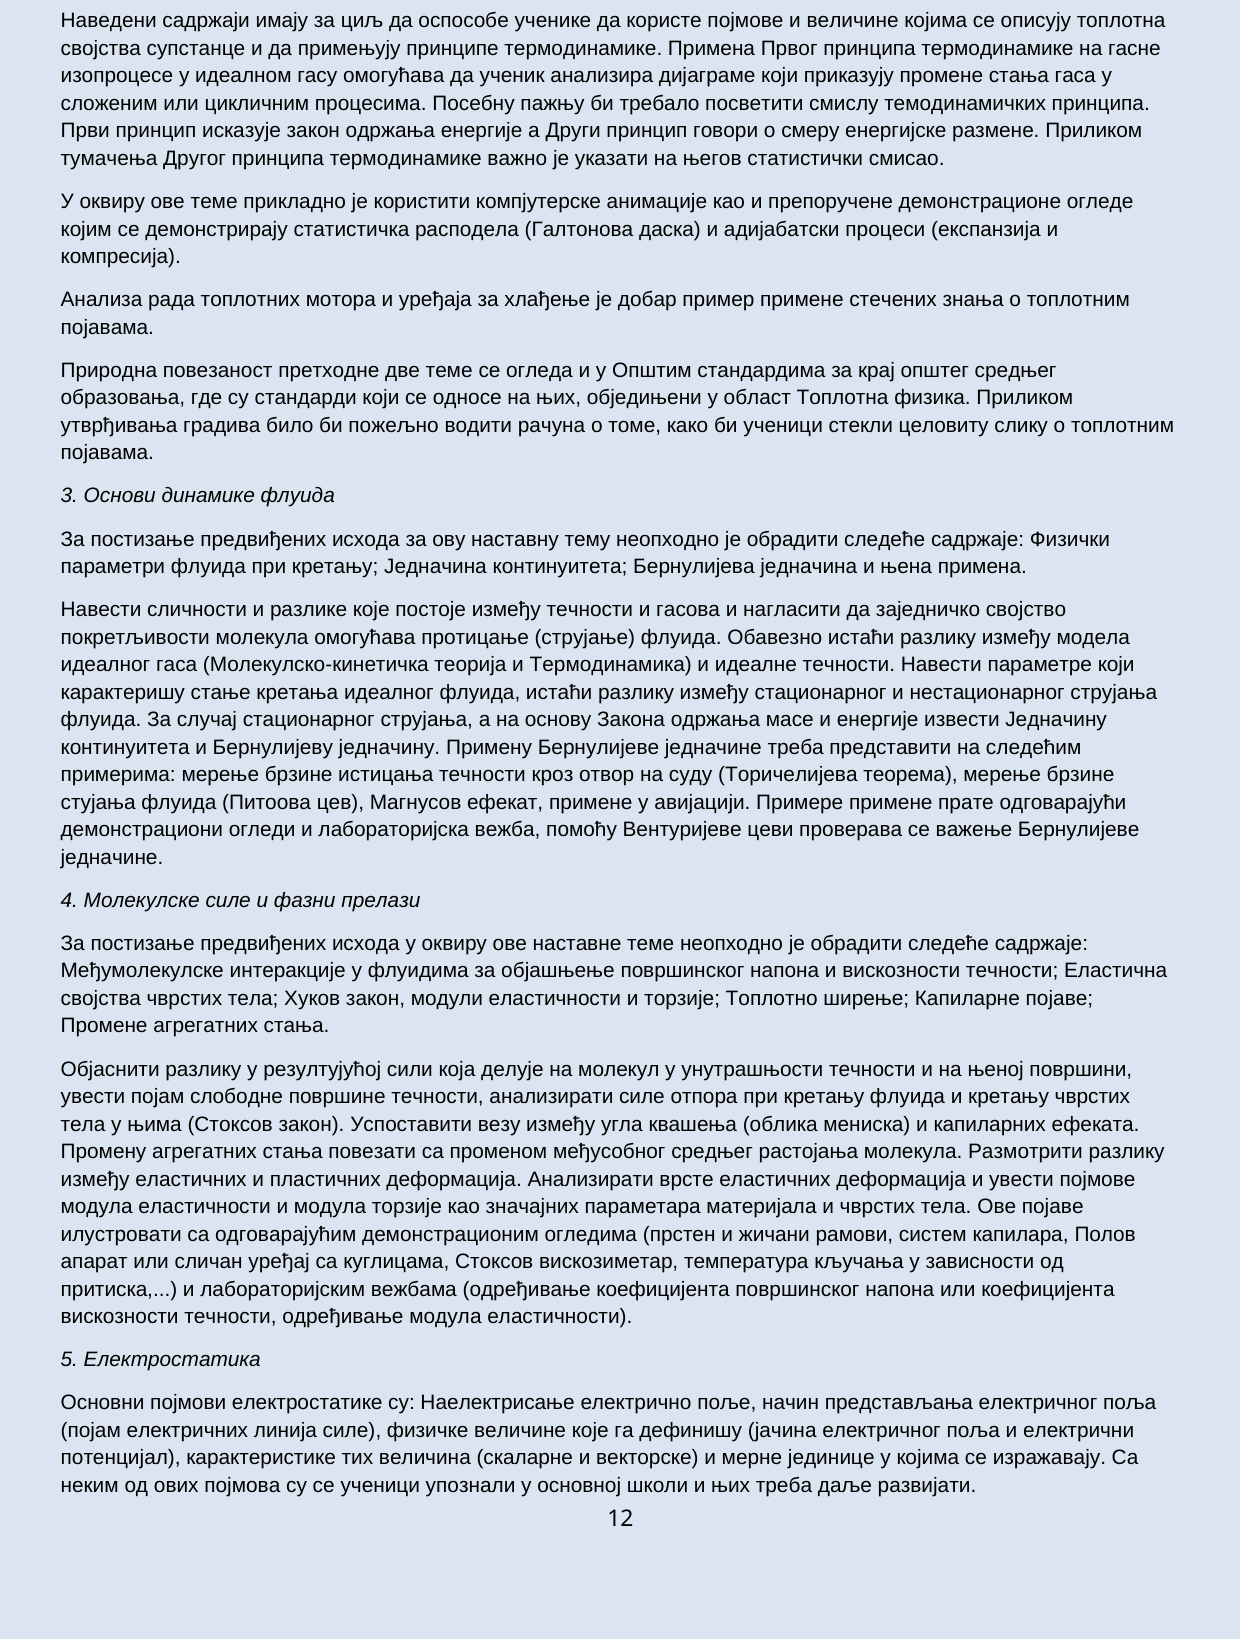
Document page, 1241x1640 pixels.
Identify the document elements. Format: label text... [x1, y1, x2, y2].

text Анализа рада топлотних мотора и уређаја за хлађење је добар пример примене стечених знања о топлотним појавама. [60, 287, 1180, 338]
text За постизање предвиђених исхода за ову наставну тему неопходно је обрадити следеће садржаје: Физички параметри флуида при кретању; Једначина континуитета; Бернулијева једначина и њена примена. [60, 526, 1180, 578]
text 3. Oснови динамике флуида [60, 483, 1180, 507]
text Навести сличности и разлике које постоје између течности и гасова и нагласити да заједничко својство покретљивости молекула омогућава протицање (струјање) флуида. Обавезно истаћи разлику између модела идеалног гаса (Молекулско-кинетичка теорија и Термодинамика) и идеалне течности. Навести параметре који карактеришу стање кретања идеалног флуида, истаћи разлику између стационарног и нестационарног струјања флуида. За случај стационарног струјања, а на основу Закона одржања масе и енергије извести Једначину континуитета и Бернулијеву једначину. Примену Бернулијеве једначине треба представити на следећим примерима: мерење брзине истицања течности кроз отвор на суду (Торичелијева теорема), мерење брзине стујања флуида (Питоова цев), Магнусов ефекат, примене у авијацији. Примере примене прате одговарајући демонстрациони огледи и лабораторијска вежба, помоћу Вентуријеве цеви проверава се важење Бернулијеве једначине. [60, 597, 1180, 868]
text 5. Електростатика [60, 1347, 1180, 1371]
text У оквиру ове теме прикладно је користити компјутерске анимације као и препоручене демонстрационе огледе којим се демонстрирају статистичка расподела (Галтонова даска) и адијабатски процеси (експанзија и компресија). [60, 189, 1180, 268]
text 4. Молекулске силе и фазни прелази [60, 888, 1180, 912]
text Основни појмови електростатике су: Наелектрисање електрично поље, начин представљања електричног поља (појам електричних линија силе), физичке величине које га дефинишу (јачина електричног поља и електрични потенцијал), карактеристике тих величина (скаларне и векторске) и мерне јединице у којима се изражавају. Са неким од ових појмова су се ученици упознали у основној школи и њих треба даље развијати. [60, 1390, 1180, 1497]
text Објаснити разлику у резултујућој сили која делује на молекул у унутрашњости течности и на њеној површини, увести појам слободне површине течности, анализирати силе отпора при кретању флуида и кретању чврстих тела у њима (Стоксов закон). Успоставити везу између угла квашења (облика мениска) и капиларних ефеката. Промену агрегатних стања повезати са променом међусобног средњег растојања молекула. Размотрити разлику између еластичних и пластичних деформација. Анализирати врсте еластичних деформација и увести појмове модула еластичности и модула торзије као значајних параметара материјала и чврстих тела. Ове појаве илустровати са одговарајућим демонстрационим огледима (прстен и жичани рамови, систем капилара, Полов апарат или сличан уређај са куглицама, Стоксов вискозиметар, температура кључања у зависности од притиска,...) и лабораторијским вежбама (одређивање коефицијента површинског напона или коефицијента вискозности течности, одређивање модула еластичности). [60, 1056, 1180, 1328]
text Наведени садржаји имају за циљ да оспособе ученике да користе појмове и величине којима се описују топлотна својства супстанце и да примењују принципе термодинамике. Примена Првог принципa термодинамике на гасне изопроцесе у идеалном гасу омогућава да ученик анализира дијаграме који приказују промене стања гаса у сложеним или цикличним процесима. Посебну пажњу би требало посветити смислу темодинамичких принципа. Први принцип исказује закон одржања енергије а Други принцип говори о смеру енергијске размене. Приликом тумачења Другог принципа термодинамике важно је указати на његов статистички смисао. [60, 8, 1180, 170]
text За постизање предвиђених исхода у оквиру ове наставне теме неопходно је обрадити следеће садржаје: Међумолекулске интеракције у флуидима за објашњење површинског напона и вискозности течности; Еластична својства чврстих тела; Хуков закон, модули еластичности и торзије; Топлотно ширење; Капиларне појаве; Промене агрегатних стања. [60, 931, 1180, 1037]
text Природна повезаност претходне две теме се огледа и у Општим стандардима за крај општег средњег образовања, где су стандарди који се односе на њих, обједињени у област Топлотна физика. Приликом утврђивања градива било би пожељно водити рачуна о томе, како би ученици стекли целовиту слику о топлотним појавама. [60, 358, 1180, 464]
